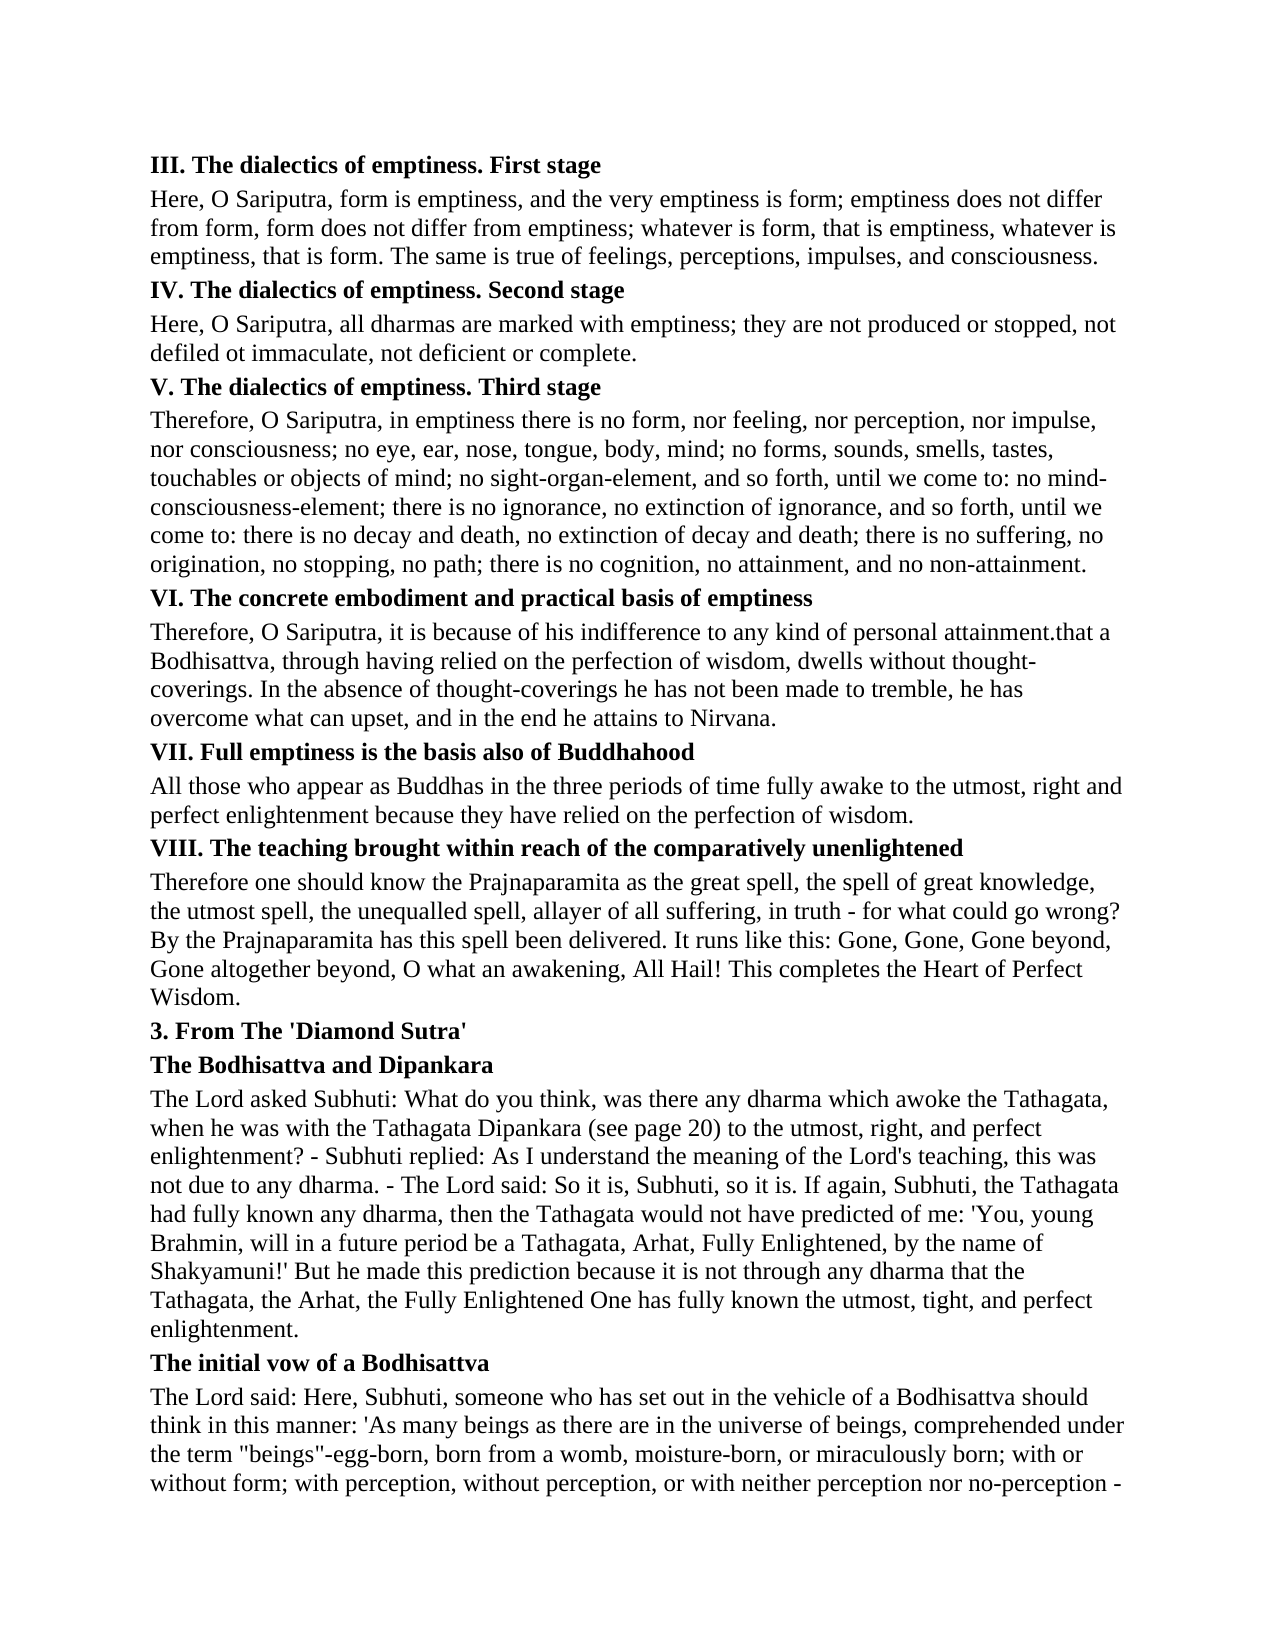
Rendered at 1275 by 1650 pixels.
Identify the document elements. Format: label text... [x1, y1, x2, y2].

text Here, O Sariputra, all dharmas are marked with emptiness; they are not produced or stopped, not defiled ot immaculate, not deficient or complete. [150, 309, 1125, 367]
text IV. The dialectics of emptiness. Second stage [150, 275, 1125, 304]
text V. The dialectics of emptiness. Third stage [150, 372, 1125, 400]
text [150, 1382, 1125, 1497]
text 3. From The 'Diamond Sutra' [150, 1016, 1125, 1045]
text The initial vow of a Bodhisattva [150, 1348, 1125, 1377]
text Here, O Sariputra, form is emptiness, and the very emptiness is form; emptiness does not differ from form, form does not differ from emptiness; whatever is form, that is emptiness, whatever is emptiness, that is form. The same is true of feelings, perceptions, impulses, and consciousness. [150, 184, 1125, 270]
text Therefore, O Sariputra, it is because of his indifference to any kind of personal attainment.that a Bodhisattva, through having relied on the perfection of wisdom, dwells without thought-coverings. In the absence of thought-coverings he has not been made to tremble, he has overcome what can upset, and in the end he attains to Nirvana. [150, 617, 1125, 732]
text III. The dialectics of emptiness. First stage [150, 150, 1125, 179]
text All those who appear as Buddhas in the three periods of time fully awake to the utmost, right and perfect enlightenment because they have relied on the perfection of wisdom. [150, 771, 1125, 828]
text Therefore one should know the Prajnaparamita as the great spell, the spell of great knowledge, the utmost spell, the unequalled spell, allayer of all suffering, in truth - for what could go wrong? By the Prajnaparamita has this spell been delivered. It runs like this: Gone, Gone, Gone beyond, Gone altogether beyond, O what an awakening, All Hail! This completes the Heart of Perfect Wisdom. [150, 867, 1125, 1011]
text VIII. The teaching brought within reach of the comparatively unenlightened [150, 833, 1125, 862]
text VII. Full emptiness is the basis also of Buddhahood [150, 737, 1125, 766]
text Therefore, O Sariputra, in emptiness there is no form, nor feeling, nor perception, nor impulse, nor consciousness; no eye, ear, nose, tongue, body, mind; no forms, sounds, smells, tastes, touchables or objects of mind; no sight-organ-element, and so forth, until we come to: no mind-consciousness-element; there is no ignorance, no extinction of ignorance, and so forth, until we come to: there is no decay and death, no extinction of decay and death; there is no suffering, no origination, no stopping, no path; there is no cognition, no attainment, and no non-attainment. [150, 406, 1125, 578]
text The Lord asked Subhuti: What do you think, was there any dharma which awoke the Tathagata, when he was with the Tathagata Dipankara (see page 20) to the utmost, right, and perfect enlightenment? - Subhuti replied: As I understand the meaning of the Lord's teaching, this was not due to any dharma. - The Lord said: So it is, Subhuti, so it is. If again, Subhuti, the Tathagata had fully known any dharma, then the Tathagata would not have predicted of me: 'You, young Brahmin, will in a future period be a Tathagata, Arhat, Fully Enlightened, by the name of Shakyamuni!' But he made this prediction because it is not through any dharma that the Tathagata, the Arhat, the Fully Enlightened One has fully known the utmost, tight, and perfect enlightenment. [150, 1084, 1125, 1343]
text VI. The concrete embodiment and practical basis of emptiness [150, 583, 1125, 612]
text The Bodhisattva and Dipankara [150, 1050, 1125, 1079]
